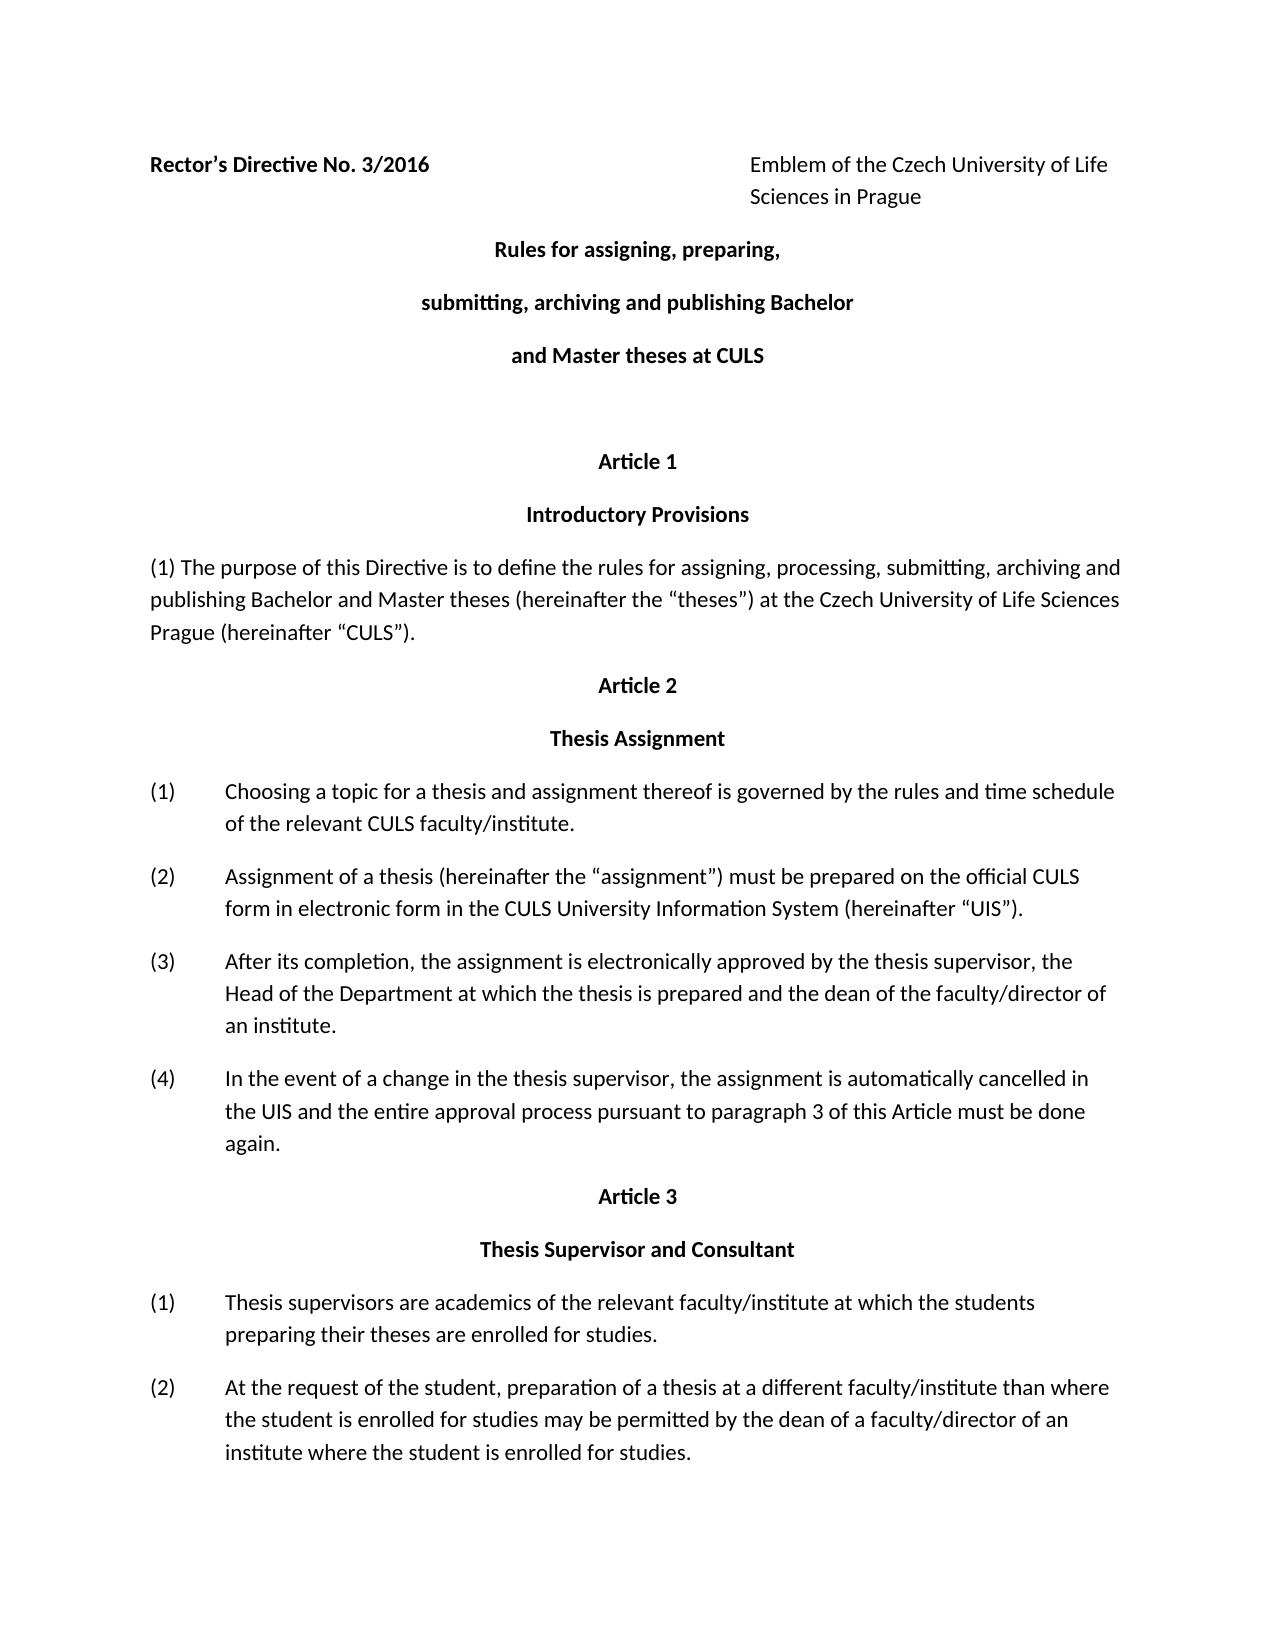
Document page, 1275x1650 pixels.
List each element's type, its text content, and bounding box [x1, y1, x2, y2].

text (4) In the event of a change in the thesis supervisor, the assignment is automatically cancelled in the UIS and the entire approval process pursuant to paragraph 3 of this Article must be done again. [150, 1064, 1125, 1157]
text (1) Thesis supervisors are academics of the relevant faculty/institute at which the students preparing their theses are enrolled for studies. [150, 1288, 1125, 1348]
text Article 1 [150, 447, 1125, 475]
text Rector’s Directive No. 3/2016 Emblem of the Czech University of Life Sciences in Prague [150, 150, 1125, 210]
text Article 3 [150, 1182, 1125, 1210]
text Rules for assigning, preparing, [150, 235, 1125, 263]
text Thesis Assignment [150, 724, 1125, 752]
text (3) After its completion, the assignment is electronically approved by the thesis supervisor, the Head of the Department at which the thesis is prepared and the dean of the faculty/director of an institute. [150, 947, 1125, 1039]
text (2) At the request of the student, preparation of a thesis at a different faculty/institute than where the student is enrolled for studies may be permitted by the dean of a faculty/director of an institute where the student is enrolled for studies. [150, 1373, 1125, 1466]
text submitting, archiving and publishing Bachelor [150, 288, 1125, 316]
text Thesis Supervisor and Consultant [150, 1235, 1125, 1263]
text Introductory Provisions [150, 500, 1125, 528]
text (1) The purpose of this Directive is to define the rules for assigning, processing, submitting, archiving and publishing Bachelor and Master theses (hereinafter the “theses”) at the Czech University of Life Sciences Prague (hereinafter “CULS”). [150, 553, 1125, 646]
text (1) Choosing a topic for a thesis and assignment thereof is governed by the rules and time schedule of the relevant CULS faculty/institute. [150, 777, 1125, 837]
text and Master theses at CULS [150, 341, 1125, 369]
text (2) Assignment of a thesis (hereinafter the “assignment”) must be prepared on the official CULS form in electronic form in the CULS University Information System (hereinafter “UIS”). [150, 862, 1125, 922]
text Article 2 [150, 671, 1125, 699]
